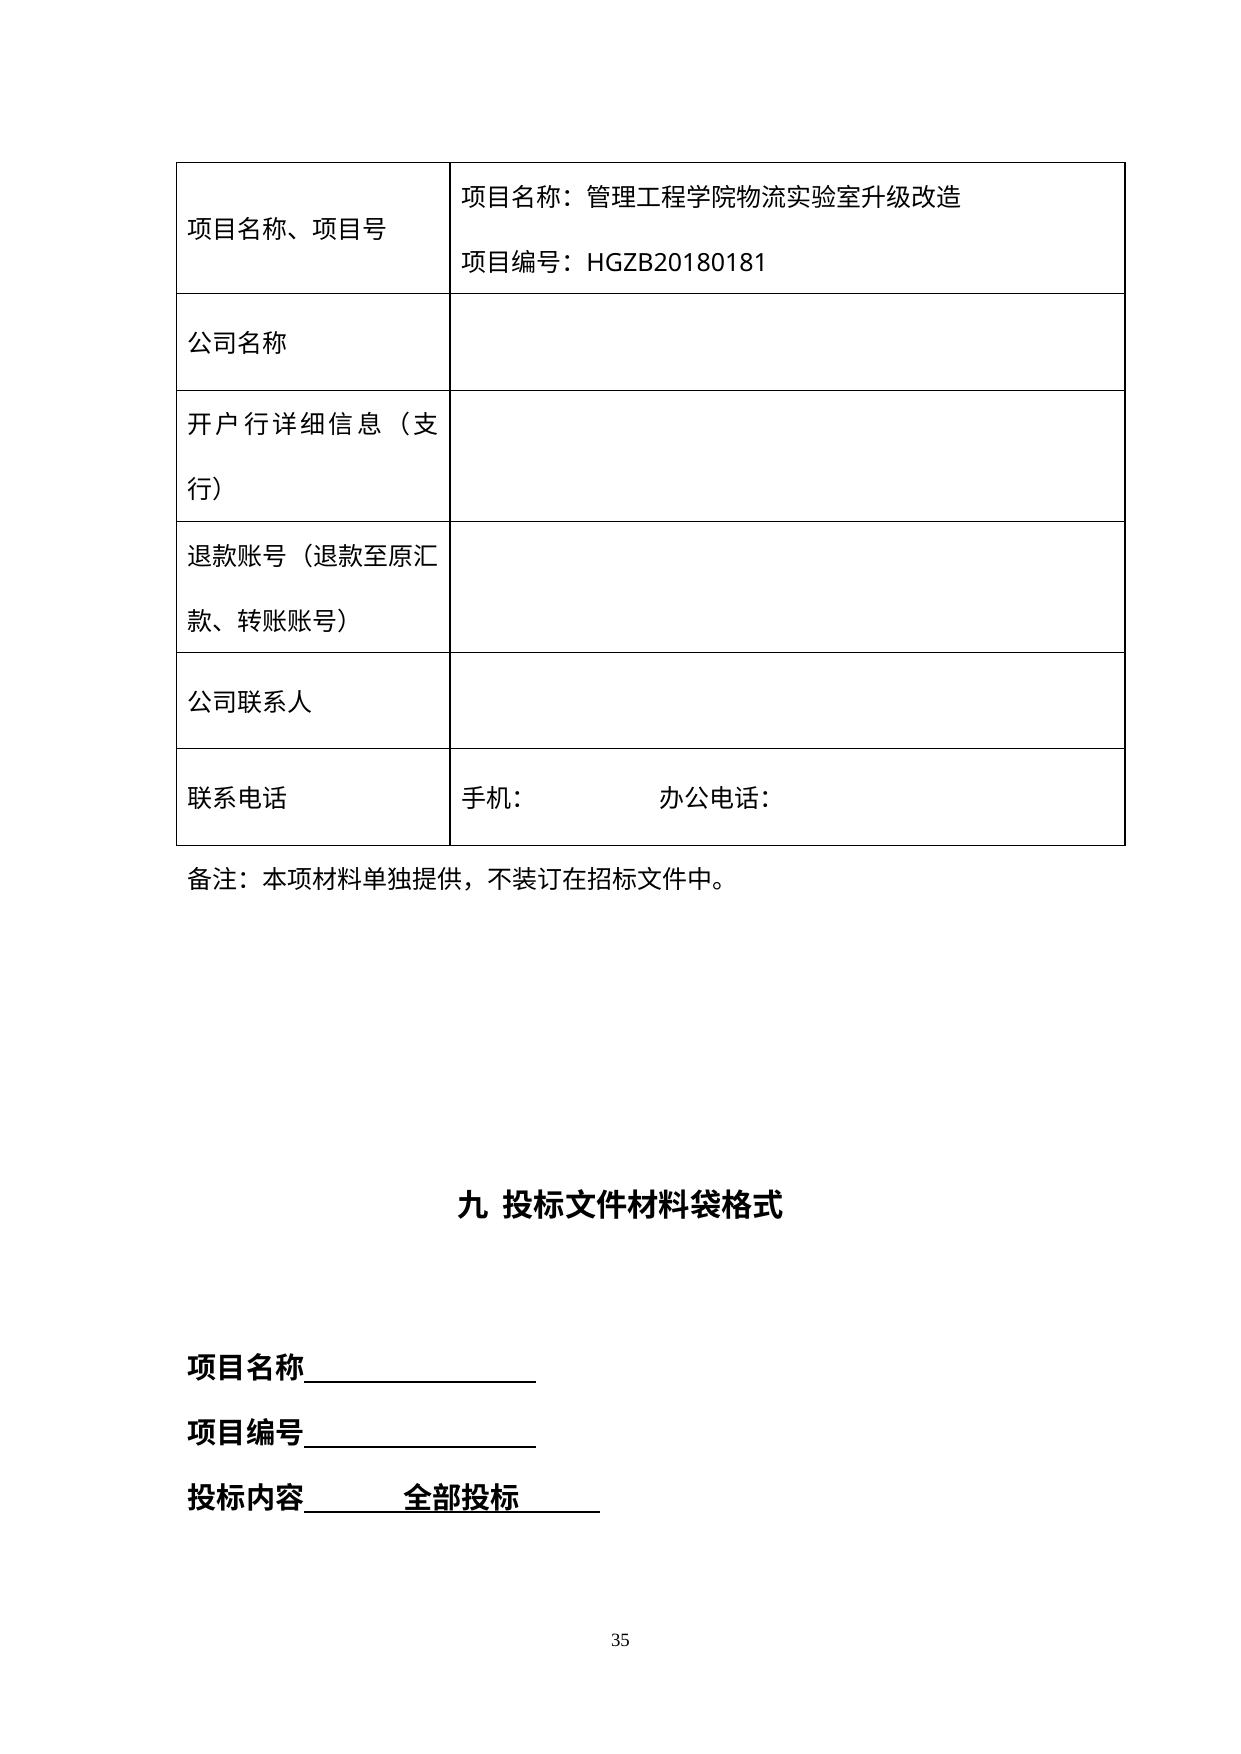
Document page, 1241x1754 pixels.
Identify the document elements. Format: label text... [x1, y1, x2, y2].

table_header 项目名称、项目号 [177, 163, 449, 293]
text 备注：本项材料单独提供，不装订在招标文件中。 [187, 846, 1053, 911]
table_cell 公司联系人 [177, 653, 449, 748]
table_cell [451, 653, 1124, 748]
table_cell 开户行详细信息（支行） [177, 391, 449, 521]
table_cell [451, 391, 1124, 521]
table_cell 手机： 办公电话： [451, 749, 1124, 844]
table_cell [451, 522, 1124, 652]
text 九 投标文件材料袋格式 [187, 1171, 1053, 1236]
text 项目名称 [187, 1333, 1053, 1398]
text 项目编号 [187, 1398, 1053, 1463]
table_cell 公司名称 [177, 294, 449, 389]
table_cell 联系电话 [177, 749, 449, 844]
text 投标内容 全部投标 [187, 1463, 1053, 1528]
table_header 项目名称：管理工程学院物流实验室升级改造 项目编号：HGZB20180181 [451, 163, 1124, 293]
table_cell 退款账号（退款至原汇款、转账账号） [177, 522, 449, 652]
table_cell [451, 294, 1124, 389]
